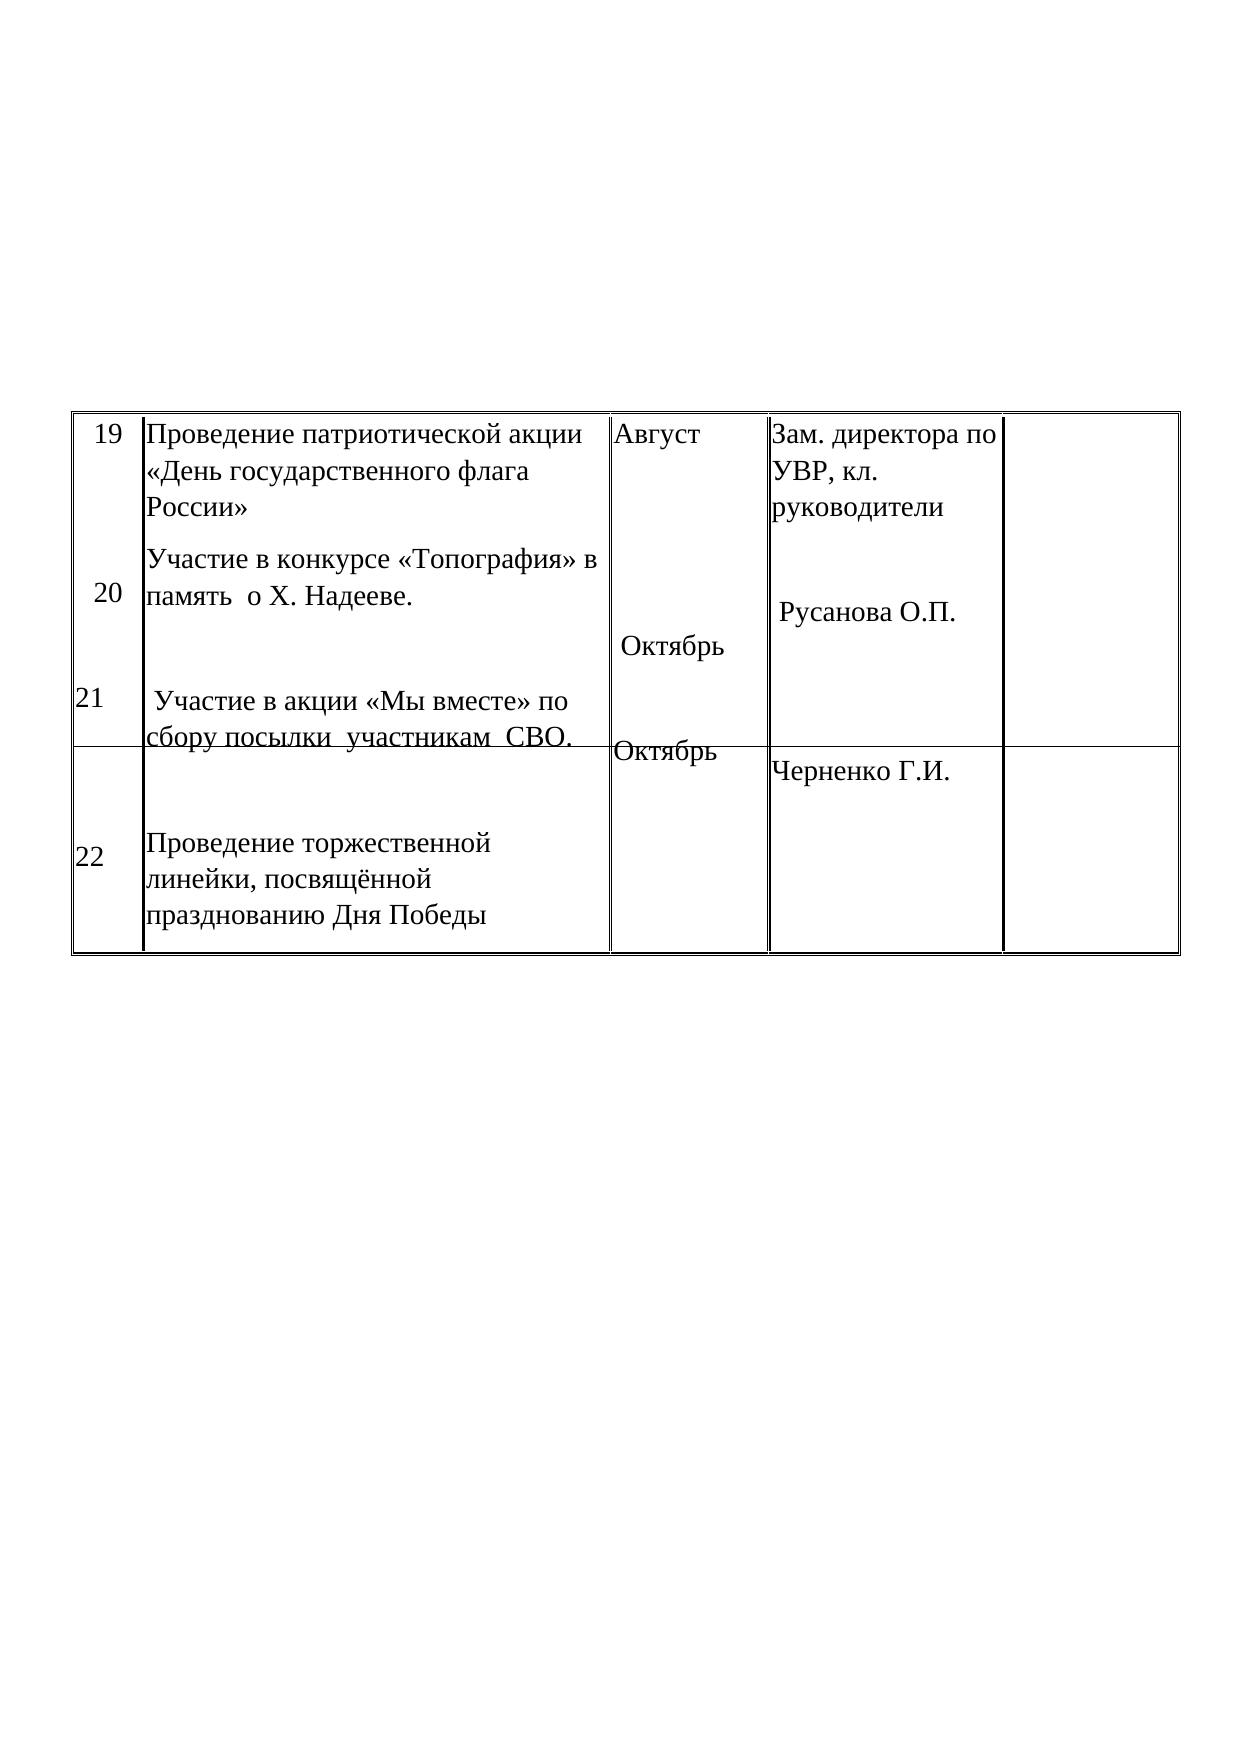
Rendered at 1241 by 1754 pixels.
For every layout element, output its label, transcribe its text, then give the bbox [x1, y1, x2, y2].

table_cell Август Октябрь Октябрь [611, 412, 769, 693]
table_cell [1003, 747, 1178, 952]
table_cell 19 20 21 22 [74, 414, 143, 693]
table_cell Проведение патриотической акции «День государственного флага России» Участие в конкурсе «Топография» в память о Х. Надееве. Участие в акции «Мы вместе» по сбору посылки участникам СВО. Проведение торжественной линейки, посвящённой празднованию Дня Победы [143, 747, 611, 952]
table_header [74, 693, 1181, 746]
table_cell 19 20 21 22 [74, 747, 143, 952]
table_cell Проведение патриотической акции «День государственного флага России» Участие в конкурсе «Топография» в память о Х. Надееве. Участие в акции «Мы вместе» по сбору посылки участникам СВО. Проведение торжественной линейки, посвящённой празднованию Дня Победы [143, 414, 611, 693]
table_cell Зам. директора по УВР, кл. руководители Русанова О.П. Черненко Г.И. [769, 747, 1003, 952]
table_cell [1003, 414, 1178, 693]
table_cell Август Октябрь Октябрь [611, 747, 769, 952]
table_cell Зам. директора по УВР, кл. руководители Русанова О.П. Черненко Г.И. [769, 412, 1003, 693]
